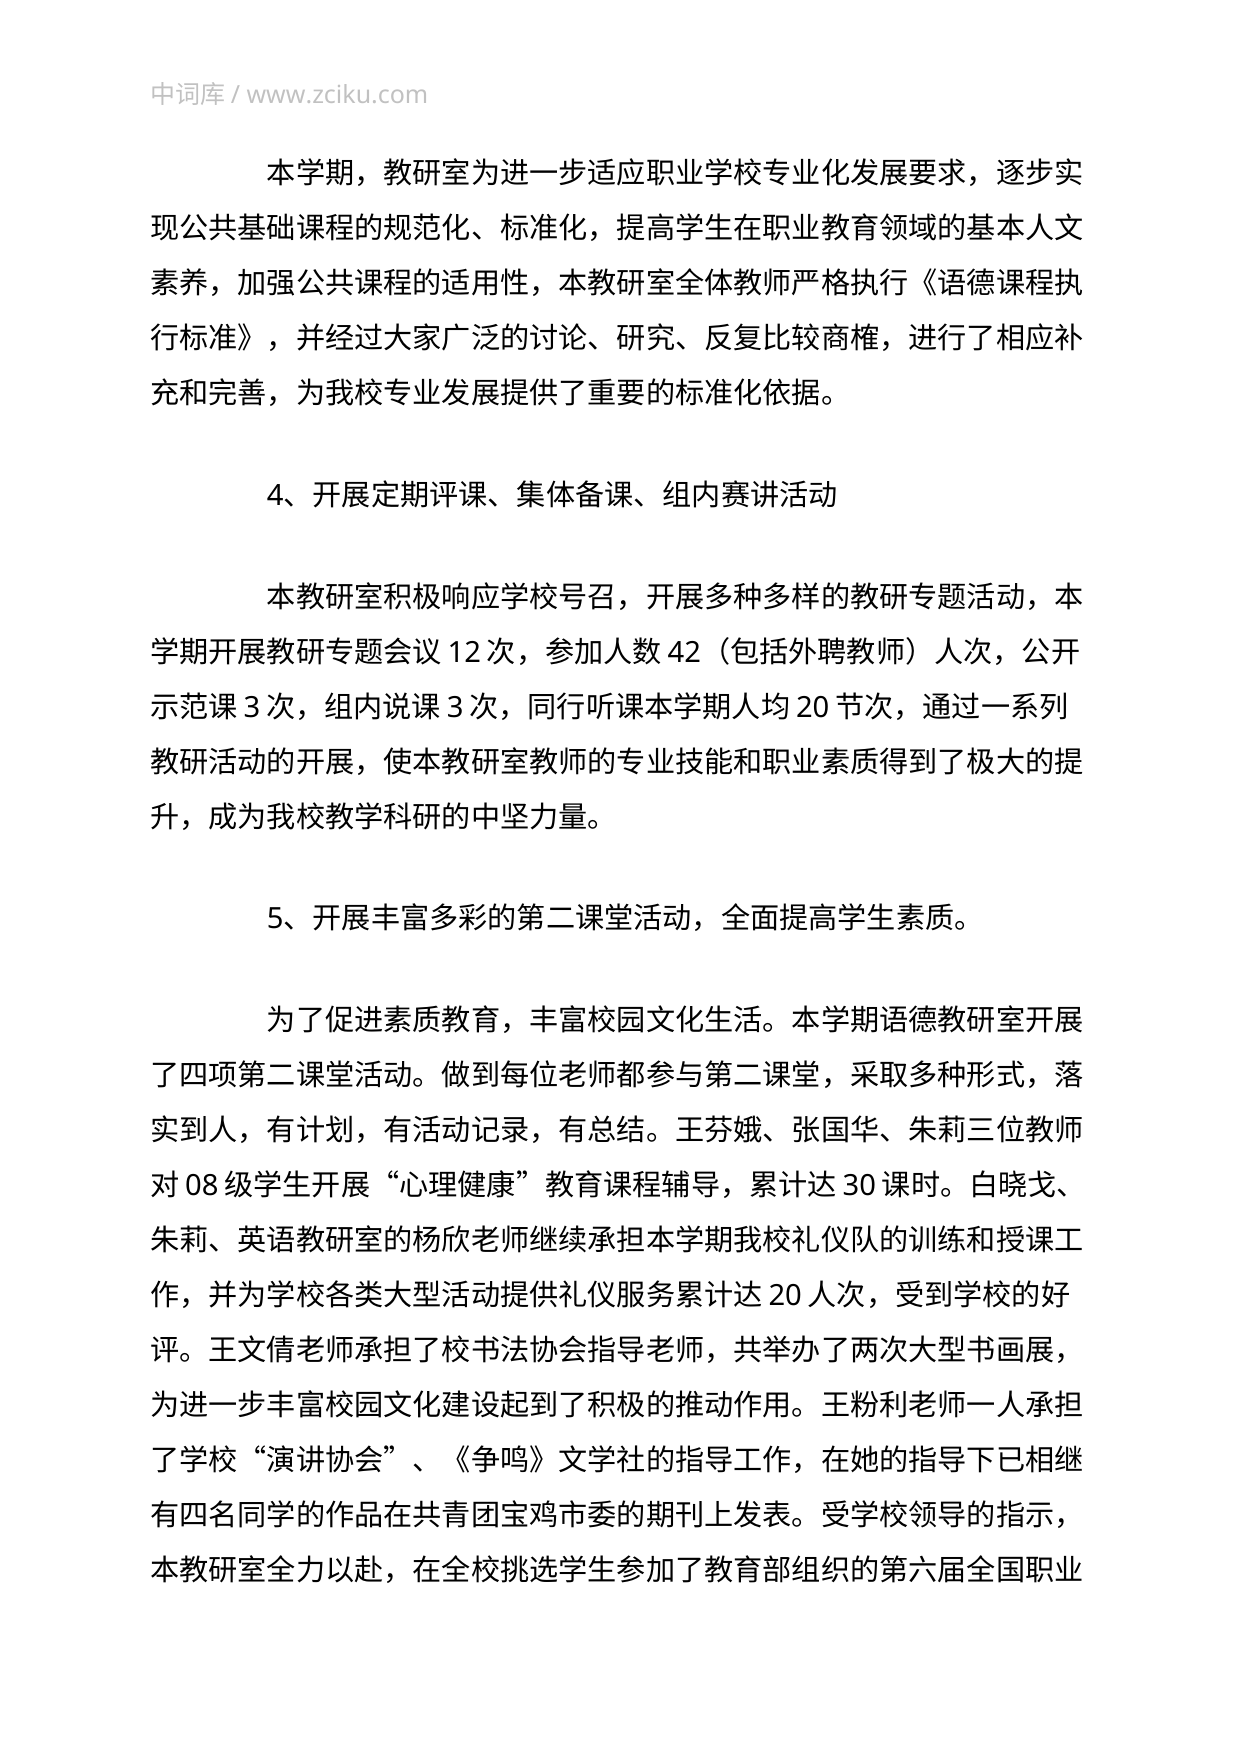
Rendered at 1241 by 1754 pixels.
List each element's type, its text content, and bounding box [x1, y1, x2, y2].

text 本教研室积极响应学校号召，开展多种多样的教研专题活动，本学期开展教研专题会议12次，参加人数42（包括外聘教师）人次，公开示范课3次，组内说课3次，同行听课本学期人均20节次，通过一系列教研活动的开展，使本教研室教师的专业技能和职业素质得到了极大的提升，成为我校教学科研的中坚力量。 [150, 573, 1090, 835]
text 5、开展丰富多彩的第二课堂活动，全面提高学生素质。 [150, 895, 1090, 937]
text 本学期，教研室为进一步适应职业学校专业化发展要求，逐步实现公共基础课程的规范化、标准化，提高学生在职业教育领域的基本人文素养，加强公共课程的适用性，本教研室全体教师严格执行《语德课程执行标准》，并经过大家广泛的讨论、研究、反复比较商榷，进行了相应补充和完善，为我校专业发展提供了重要的标准化依据。 [150, 150, 1090, 412]
text 4、开展定期评课、集体备课、组内赛讲活动 [150, 471, 1090, 514]
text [150, 997, 1090, 1588]
